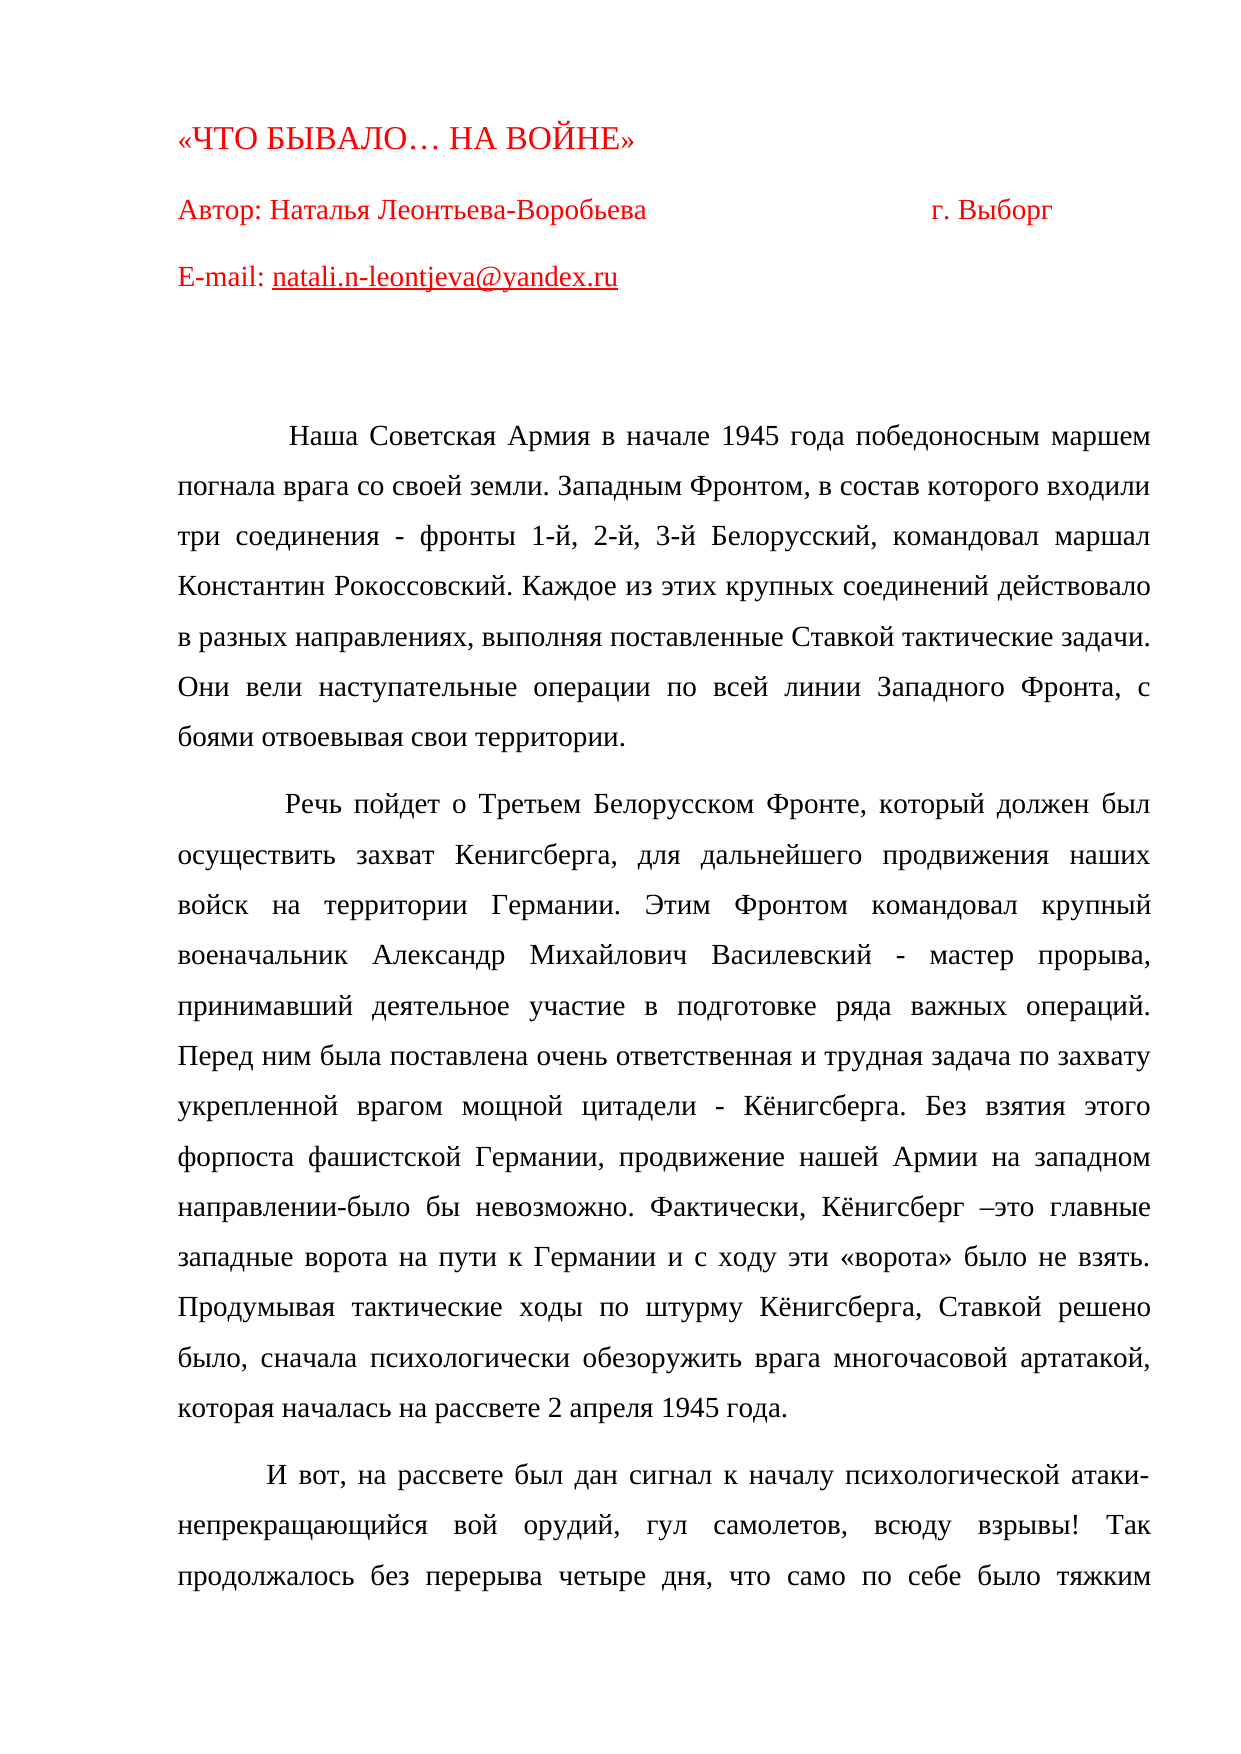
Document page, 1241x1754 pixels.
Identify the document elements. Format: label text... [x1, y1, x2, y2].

text Наша Советская Армия в начале 1945 года победоносным маршем погнала врага со своей земли. Западным Фронтом, в состав которого входили три соединения - фронты 1-й, 2-й, 3-й Белорусский, командовал маршал Константин Рокоссовский. Каждое из этих крупных соединений действовало в разных направлениях, выполняя поставленные Ставкой тактические задачи. Они вели наступательные операции по всей линии Западного Фронта, с боями отвоевывая свои территории. [177, 418, 1152, 753]
text E-mail: natali.n-leontjeva@yandex.ru [177, 259, 1152, 293]
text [177, 1457, 1152, 1591]
text Речь пойдет о Третьем Белорусском Фронте, который должен был осуществить захват Кенигсберга, для дальнейшего продвижения наших войск на территории Германии. Этим Фронтом командовал крупный военачальник Александр Михайлович Василевский - мастер прорыва, принимавший деятельное участие в подготовке ряда важных операций. Перед ним была поставлена очень ответственная и трудная задача по захвату укрепленной врагом мощной цитадели - Кёнигсберга. Без взятия этого форпоста фашистской Германии, продвижение нашей Армии на западном направлении-было бы невозможно. Фактически, Кёнигсберг –это главные западные ворота на пути к Германии и с ходу эти «ворота» было не взять. Продумывая тактические ходы по штурму Кёнигсберга, Ставкой решено было, сначала психологически обезоружить врага многочасовой артатакой, которая началась на рассвете 2 апреля 1945 года. [177, 786, 1152, 1424]
text «ЧТО БЫВАЛО… НА ВОЙНЕ» [177, 118, 1152, 156]
text Автор: Наталья Леонтьева-Воробьева г. Выборг [177, 192, 1152, 226]
